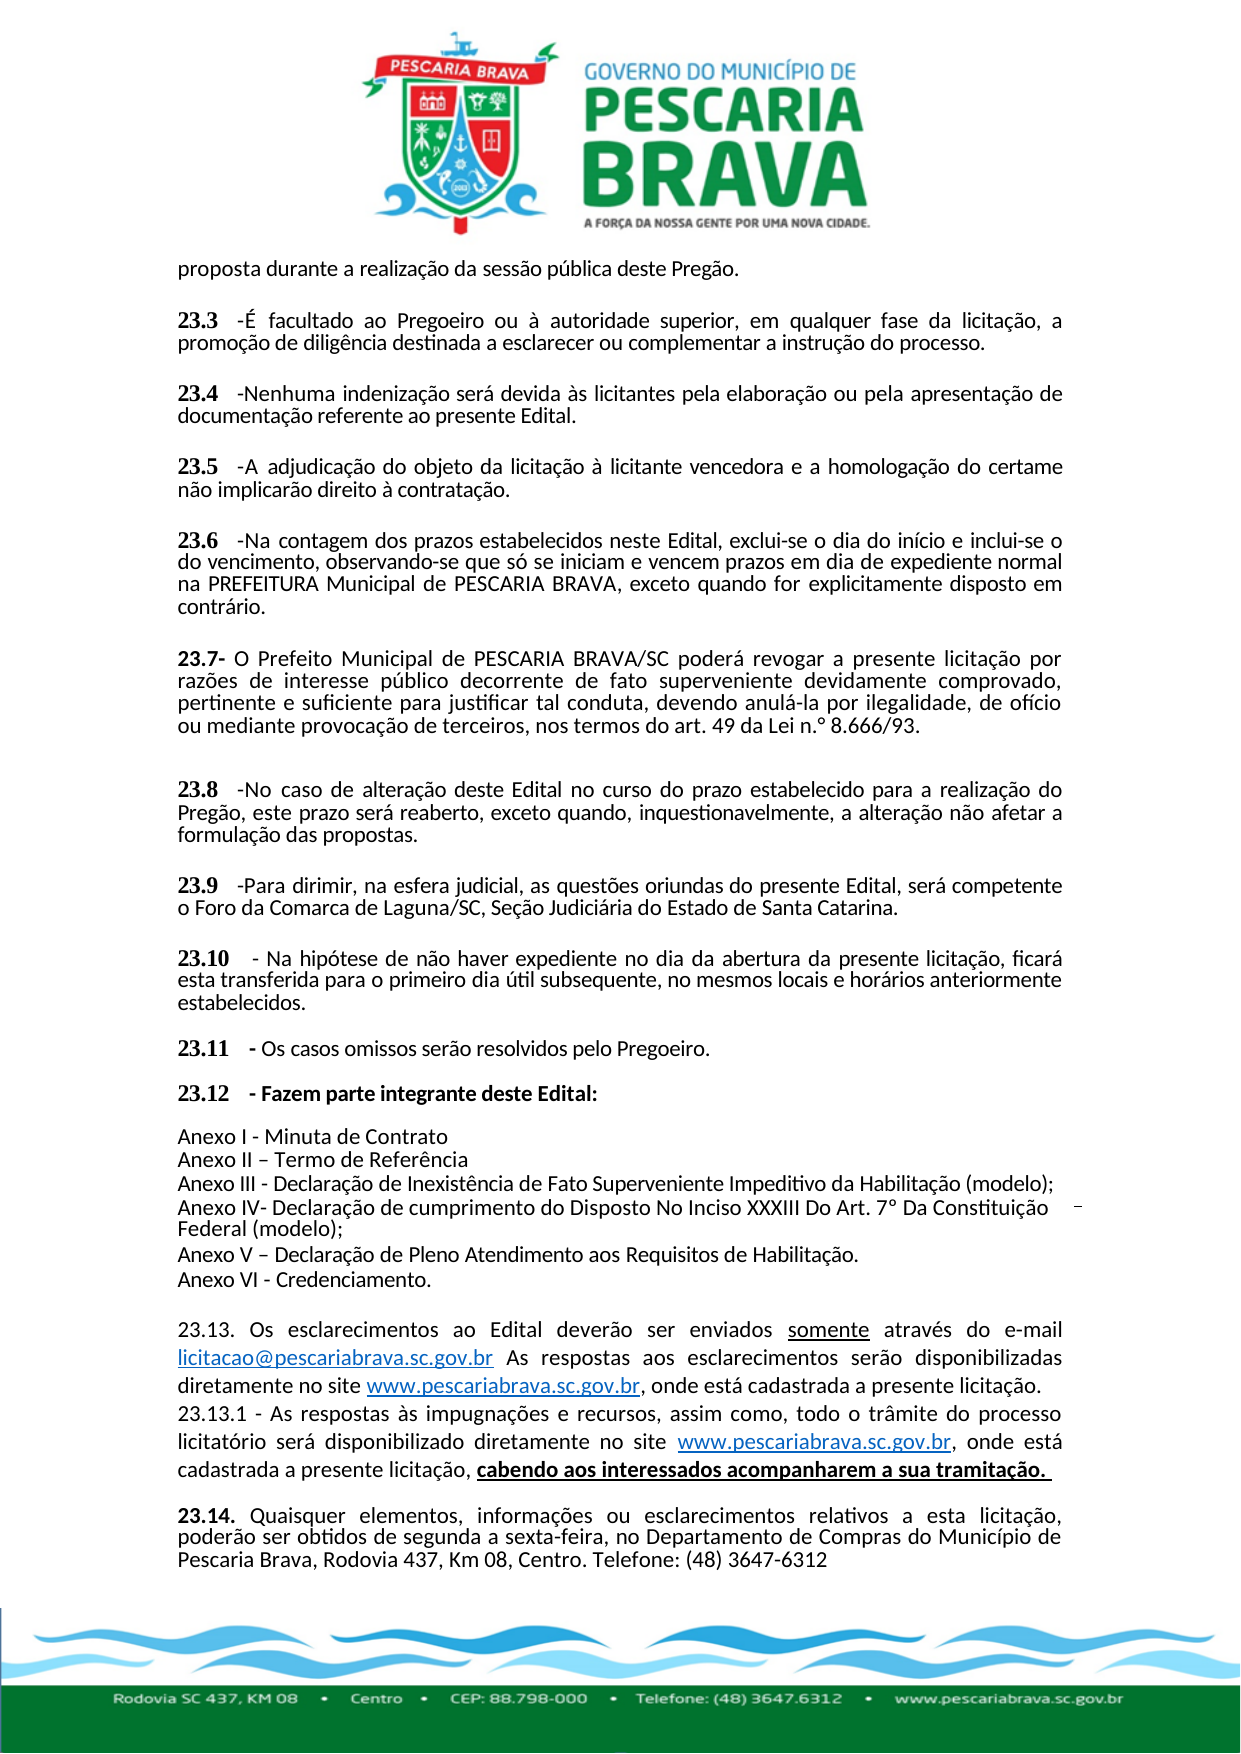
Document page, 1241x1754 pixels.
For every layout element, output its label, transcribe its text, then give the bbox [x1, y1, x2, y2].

picture [0, 1608, 1241, 1753]
text 23.13. Os esclarecimentos ao Edital deverão ser enviados somente através do e-mail licitacao@pescariabrava.sc.gov.br As respostas aos esclarecimentos serão disponibilizadas diretamente no site www.pescariabrava.sc.gov.br, onde está cadastrada a presente licitação. [177, 1315, 1063, 1399]
picture [0, 1, 1209, 259]
text Anexo I - Minuta de Contrato [177, 1124, 1063, 1149]
text Anexo III - Declaração de Inexistência de Fato Superveniente Impeditivo da Habilitação (modelo); [177, 1173, 1063, 1196]
list - Na hipótese de não haver expediente no dia da abertura da presente licitação, ficará esta transferida para o primeiro dia útil subsequente, no mesmos locais e horários anteriormente estabelecidos. [177, 949, 1063, 1016]
text 23.7- O Prefeito Municipal de PESCARIA BRAVA/SC poderá revogar a presente licitação por razões de interesse público decorrente de fato superveniente devidamente comprovado, pertinente e suficiente para justificar tal conduta, devendo anulá-la por ilegalidade, de ofício ou mediante provocação de terceiros, nos termos do art. 49 da Lei n.° 8.666/93. [177, 649, 1063, 739]
text 23.13.1 - As respostas às impugnações e recursos, assim como, todo o trâmite do processo licitatório será disponibilizado diretamente no site www.pescariabrava.sc.gov.br, onde está cadastrada a presente licitação, cabendo aos interessados acompanharem a sua tramitação. [177, 1399, 1063, 1483]
text Anexo VI - Credenciamento. [177, 1268, 1063, 1292]
list -Para dirimir, na esfera judicial, as questões oriundas do presente Edital, será competente o Foro da Comarca de Laguna/SC, Seção Judiciária do Estado de Santa Catarina. [177, 875, 1063, 920]
list -É facultado ao Pregoeiro ou à autoridade superior, em qualquer fase da licitação, a promoção de diligência destinada a esclarecer ou complementar a instrução do processo. [177, 310, 1063, 355]
text Anexo V – Declaração de Pleno Atendimento aos Requisitos de Habilitação. [177, 1243, 1063, 1267]
list - Os casos omissos serão resolvidos pelo Pregoeiro. [177, 1034, 1063, 1062]
list -Nenhuma indenização será devida às licitantes pela elaboração ou pela apresentação de documentação referente ao presente Edital. [177, 384, 1063, 428]
list -No caso de alteração deste Edital no curso do prazo estabelecido para a realização do Pregão, este prazo será reaberto, exceto quando, inquestionavelmente, a alteração não afetar a formulação das propostas. [177, 780, 1063, 847]
text Anexo II – Termo de Referência [177, 1149, 1063, 1172]
text Anexo IV- Declaração de cumprimento do Disposto No Inciso XXXIII Do Art. 7º Da Constituição Federal (modelo); [177, 1197, 1063, 1242]
text 23.14. Quaisquer elementos, informações ou esclarecimentos relativos a esta licitação, poderão ser obtidos de segunda a sexta-feira, no Departamento de Compras do Município de Pescaria Brava, Rodovia 437, Km 08, Centro. Telefone: (48) 3647-6312 [177, 1505, 1063, 1573]
list -Na contagem dos prazos estabelecidos neste Edital, exclui-se o dia do início e inclui-se o do vencimento, observando-se que só se iniciam e vencem prazos em dia de expediente normal na PREFEITURA Municipal de PESCARIA BRAVA, exceto quando for explicitamente disposto em contrário. [177, 530, 1063, 620]
subtitle - Fazem parte integrante deste Edital: [177, 1079, 1063, 1107]
list -A adjudicação do objeto da licitação à licitante vencedora e a homologação do certame não implicarão direito à contratação. [177, 457, 1063, 502]
